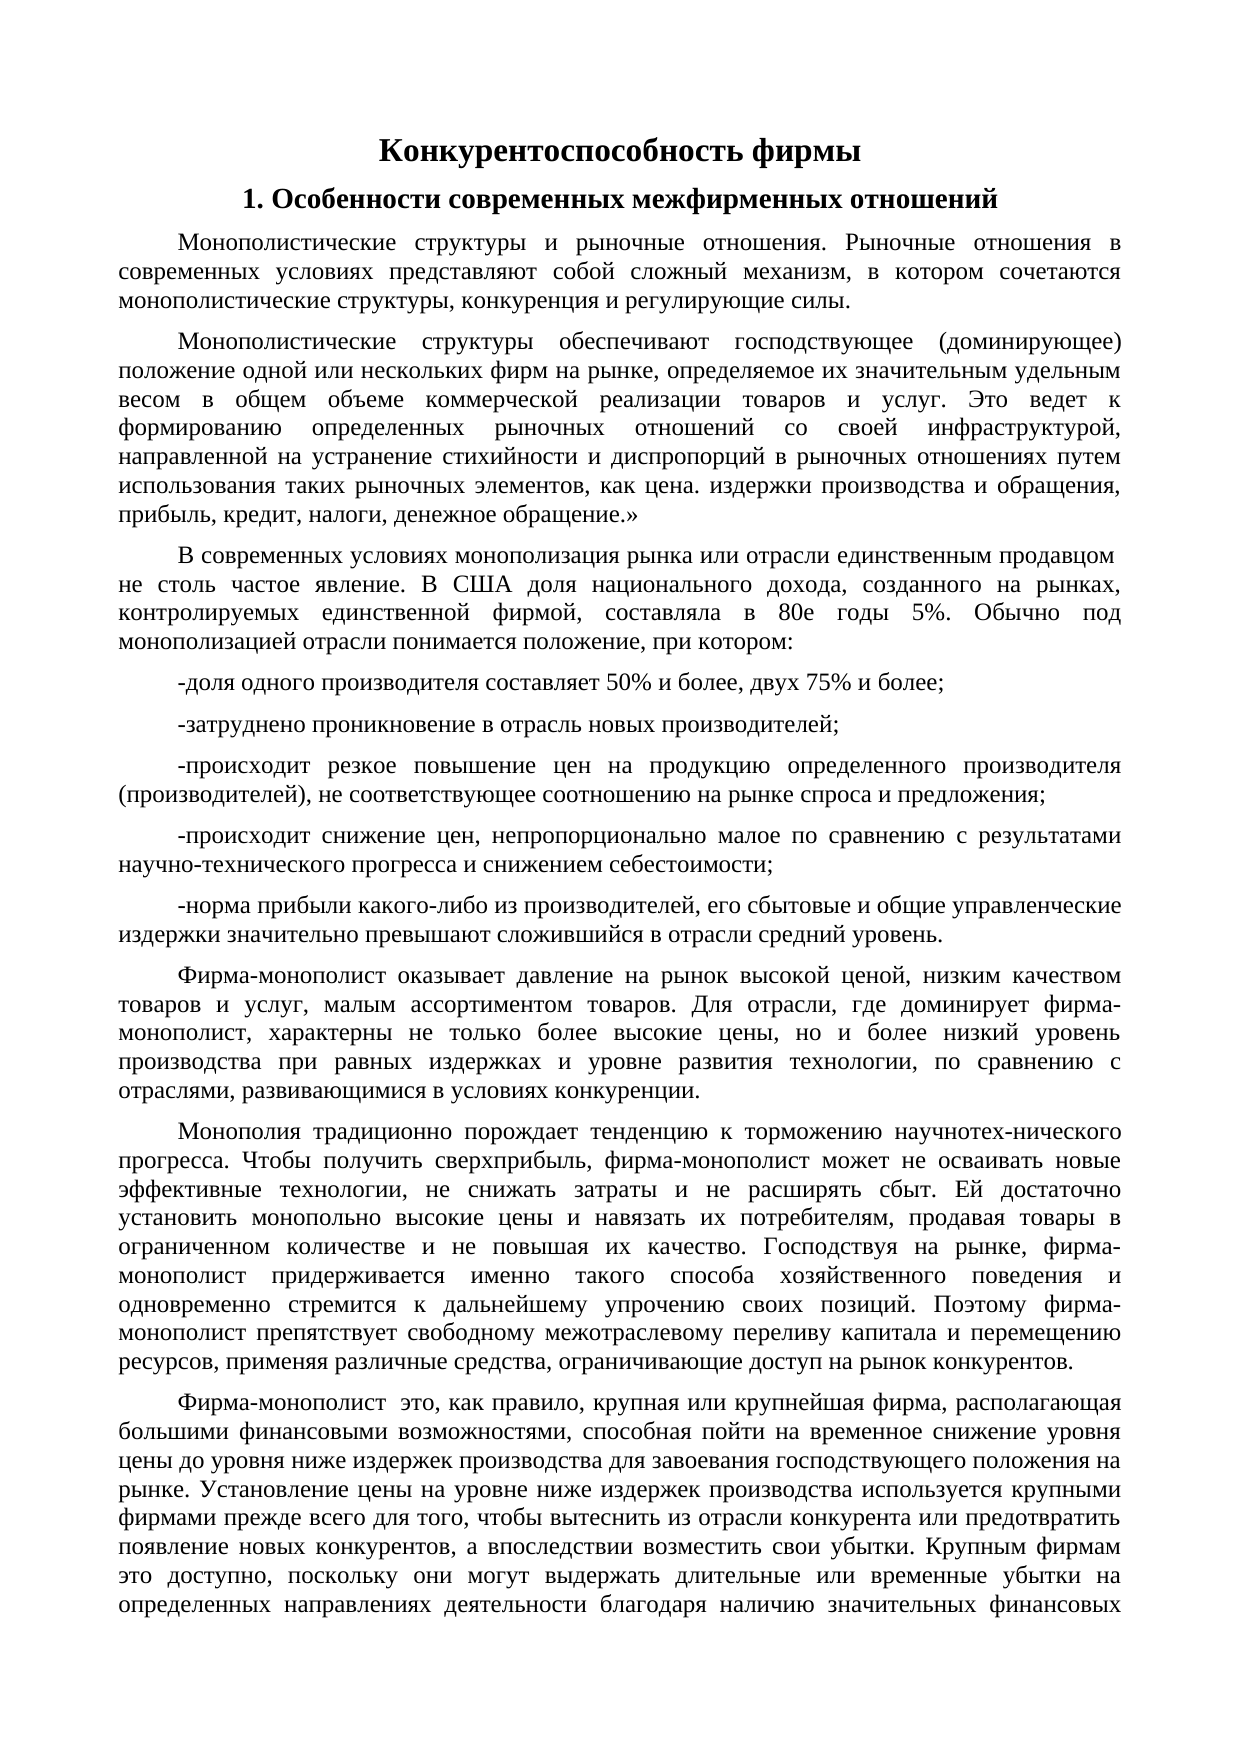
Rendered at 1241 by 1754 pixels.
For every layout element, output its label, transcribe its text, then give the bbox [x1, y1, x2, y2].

text В современных условиях монополизация рынка или отрасли единственным продавцом не столь частое явление. В США доля национального дохода, созданного на рынках, контролируемых единственной фирмой, составляла в 80е годы 5%. Обычно под монополизацией отрасли понимается положение, при котором: [118, 540, 1122, 655]
text -норма прибыли какого-либо из производителей, его сбытовые и общие управленческие издержки значительно превышают сложившийся в отрасли средний уровень. [118, 890, 1122, 947]
text Монополистические структуры обеспечивают господствующее (доминирующее) положение одной или нескольких фирм на рынке, определяемое их значительным удельным весом в общем объеме коммерческой реализации товаров и услуг. Это ведет к формированию определенных рыночных отношений со своей инфраструктурой, направленной на устранение стихийности и диспропорций в рыночных отношениях путем использования таких рыночных элементов, как цена. издержки производства и обращения, прибыль, кредит, налоги, денежное обращение.» [118, 326, 1122, 527]
text Конкурентоспособность фирмы [118, 131, 1122, 169]
text -доля одного производителя составляет 50% и более, двух 75% и более; [118, 667, 1122, 696]
text Монополистические структуры и рыночные отношения. Рыночные отношения в современных условиях представляют собой сложный механизм, в котором сочетаются монополистические структуры, конкуренция и регулирующие силы. [118, 227, 1122, 314]
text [118, 1387, 1122, 1617]
text Монополия традиционно порождает тенденцию к торможению научнотех-нического прогресса. Чтобы получить сверхприбыль, фирма-монополист может не осваивать новые эффективные технологии, не снижать затраты и не расширять сбыт. Ей достаточно установить монопольно высокие цены и навязать их потребителям, продавая товары в ограниченном количестве и не повышая их качество. Господствуя на рынке, фирма-монополист придерживается именно такого способа хозяйственного поведения и одновременно стремится к дальнейшему упрочению своих позиций. Поэтому фирма-монополист препятствует свободному межотраслевому переливу капитала и перемещению ресурсов, применяя различные средства, ограничивающие доступ на рынок конкурентов. [118, 1116, 1122, 1375]
text -происходит резкое повышение цен на продукцию определенного производителя (производителей), не соответствующее соотношению на рынке спроса и предложения; [118, 750, 1122, 807]
text -затруднено проникновение в отрасль новых производителей; [118, 709, 1122, 737]
text 1. Особенности современных межфирменных отношений [118, 181, 1122, 215]
text -происходит снижение цен, непропорционально малое по сравнению с результатами научно-технического прогресса и снижением себестоимости; [118, 820, 1122, 877]
text Фирма-монополист оказывает давление на рынок высокой ценой, низким качеством товаров и услуг, малым ассортиментом товаров. Для отрасли, где доминирует фирма-монополист, характерны не только более высокие цены, но и более низкий уровень производства при равных издержках и уровне развития технологии, по сравнению с отраслями, развивающимися в условиях конкуренции. [118, 960, 1122, 1104]
